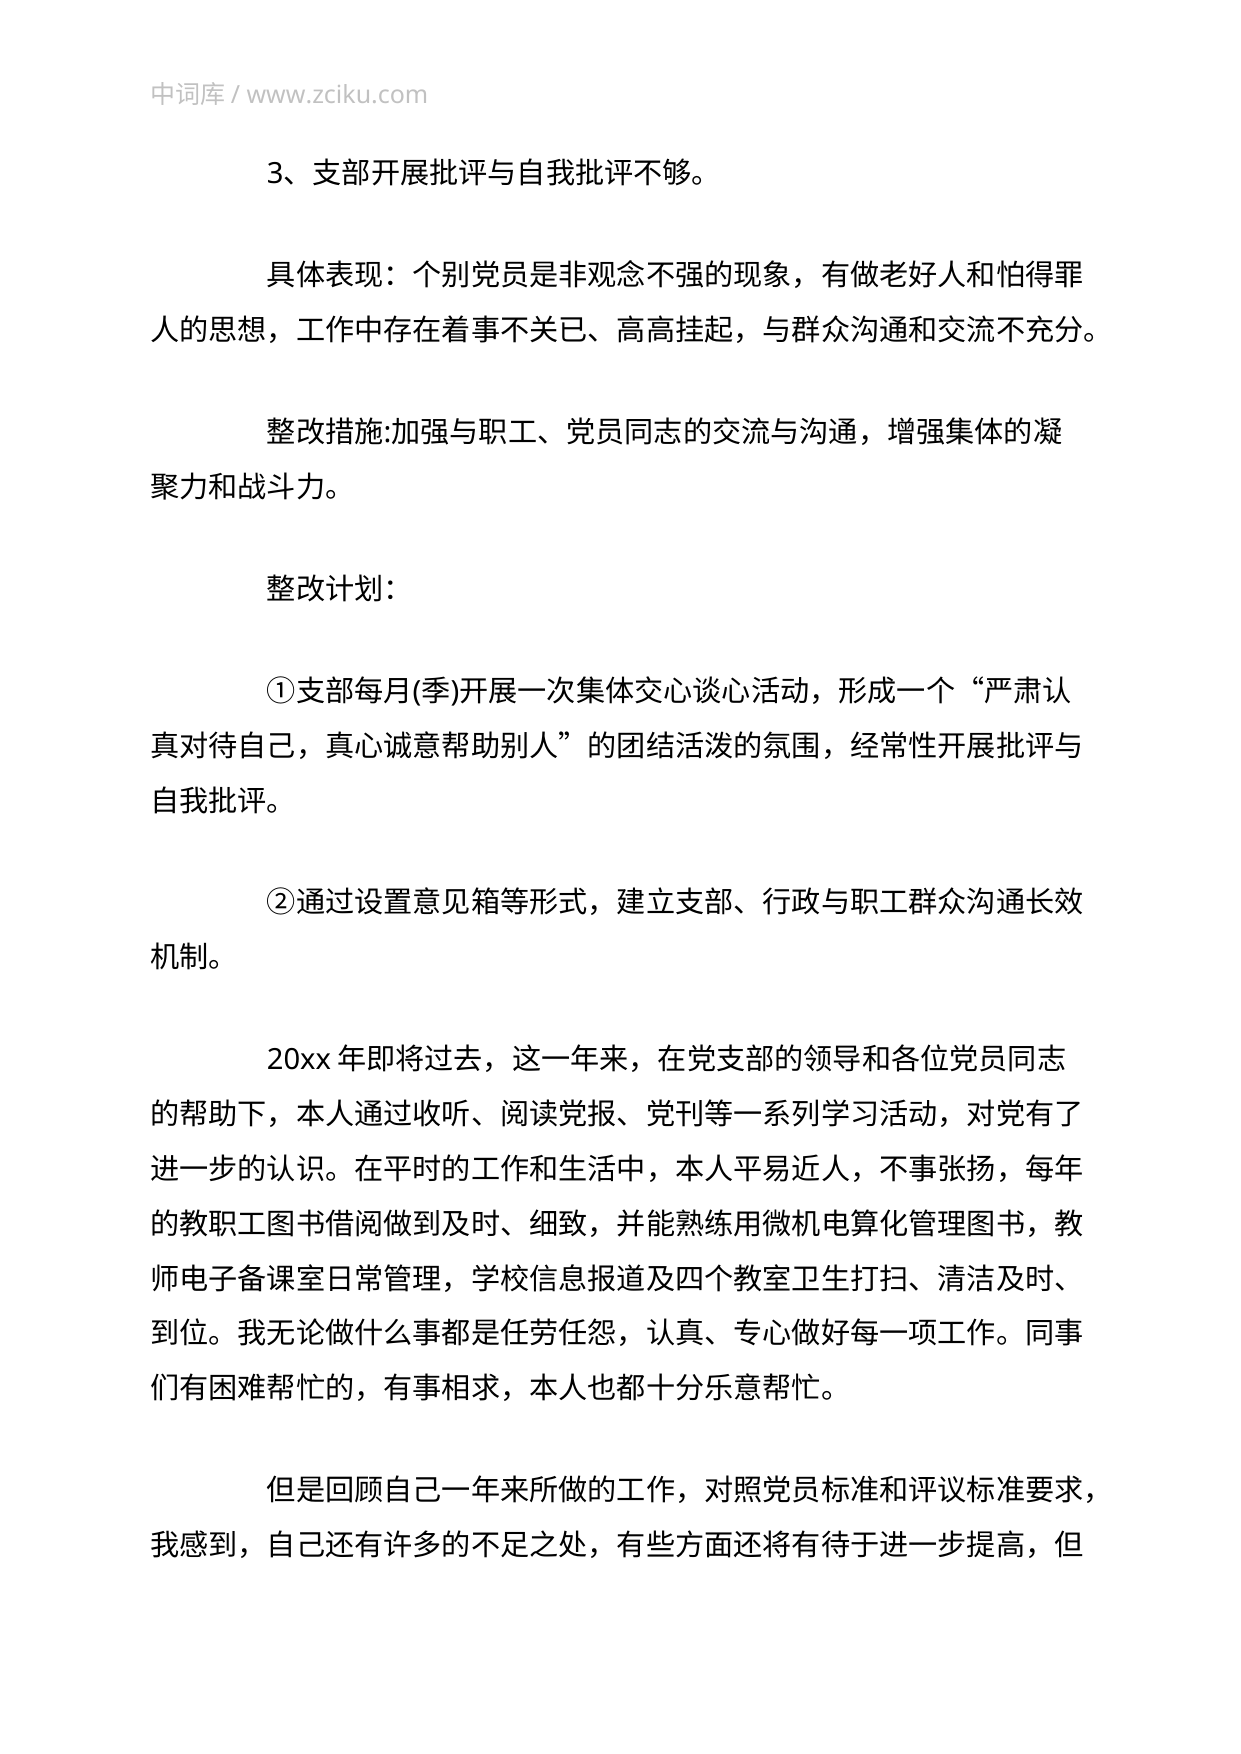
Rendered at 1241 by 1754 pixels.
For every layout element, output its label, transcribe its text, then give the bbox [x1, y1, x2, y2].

text ②通过设置意见箱等形式，建立支部、行政与职工群众沟通长效机制。 [150, 879, 1090, 976]
text ①支部每月(季)开展一次集体交心谈心活动，形成一个“严肃认真对待自己，真心诚意帮助别人”的团结活泼的氛围，经常性开展批评与自我批评。 [150, 667, 1090, 819]
text 整改措施:加强与职工、党员同志的交流与沟通，增强集体的凝聚力和战斗力。 [150, 409, 1090, 506]
text 整改计划： [150, 565, 1090, 608]
text 3、支部开展批评与自我批评不够。 [150, 150, 1090, 192]
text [150, 1467, 1090, 1564]
text 20xx年即将过去，这一年来，在党支部的领导和各位党员同志的帮助下，本人通过收听、阅读党报、党刊等一系列学习活动，对党有了进一步的认识。在平时的工作和生活中，本人平易近人，不事张扬，每年的教职工图书借阅做到及时、细致，并能熟练用微机电算化管理图书，教师电子备课室日常管理，学校信息报道及四个教室卫生打扫、清洁及时、到位。我无论做什么事都是任劳任怨，认真、专心做好每一项工作。同事们有困难帮忙的，有事相求，本人也都十分乐意帮忙。 [150, 1036, 1090, 1407]
text 具体表现：个别党员是非观念不强的现象，有做老好人和怕得罪人的思想，工作中存在着事不关已、高高挂起，与群众沟通和交流不充分。 [150, 252, 1090, 349]
